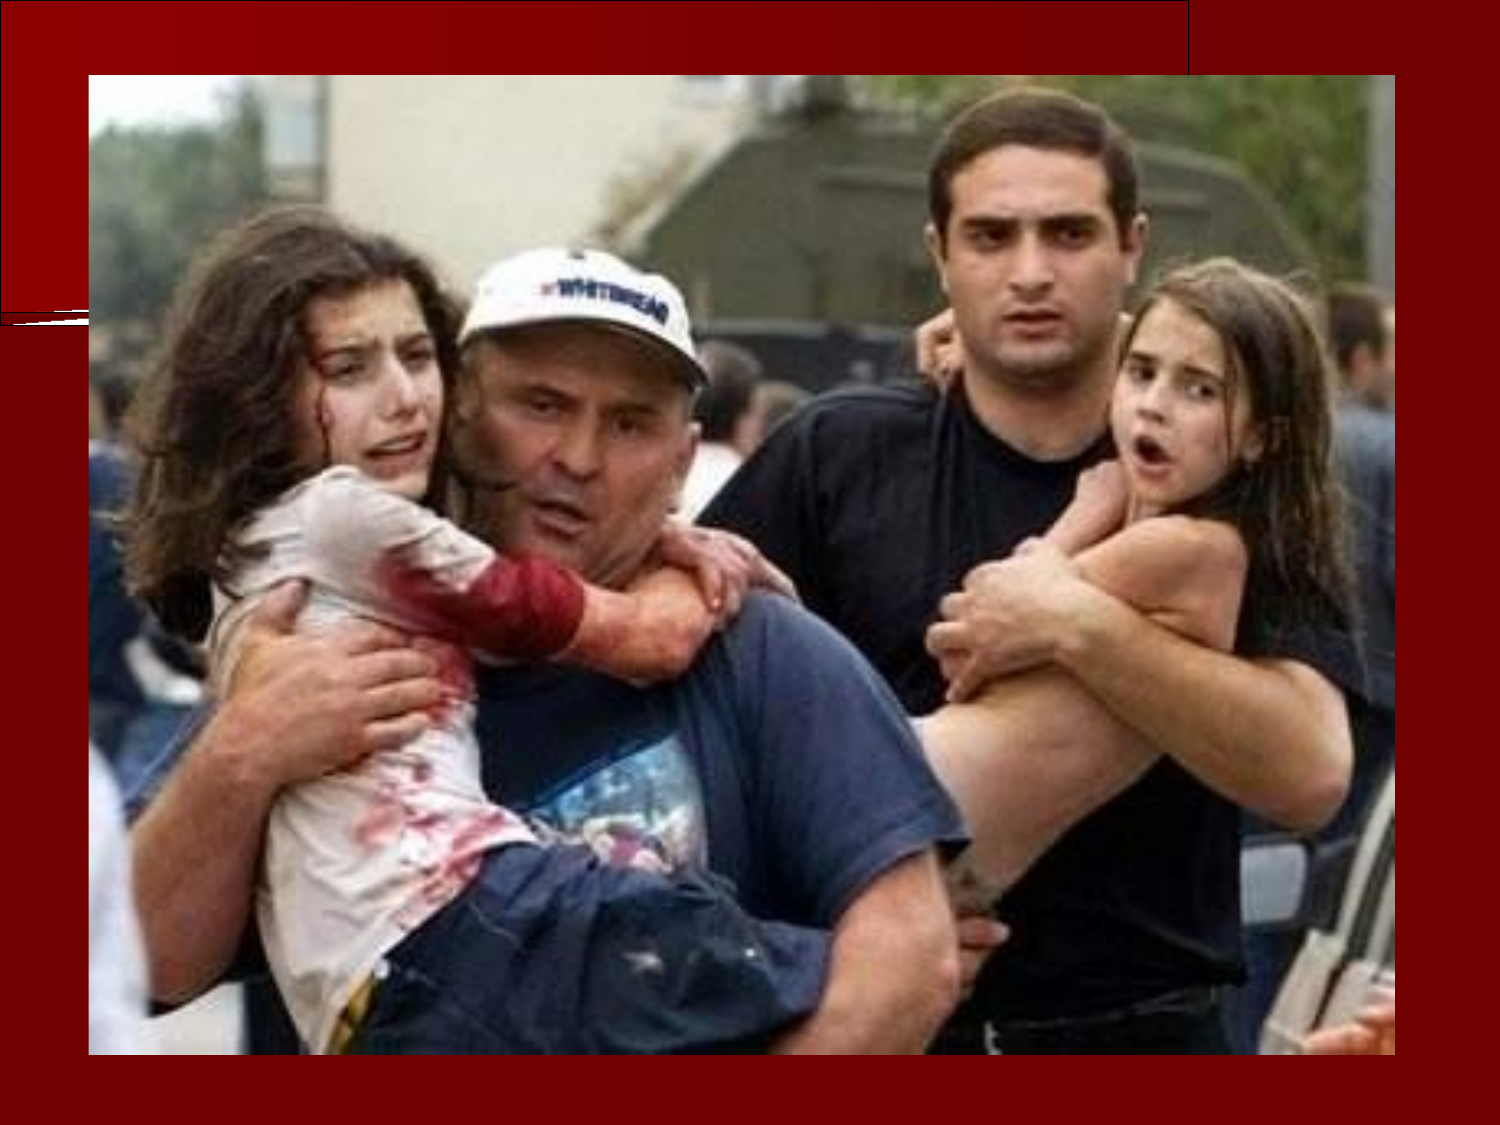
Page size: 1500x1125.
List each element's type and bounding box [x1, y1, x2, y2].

picture [1, 1, 1395, 1055]
